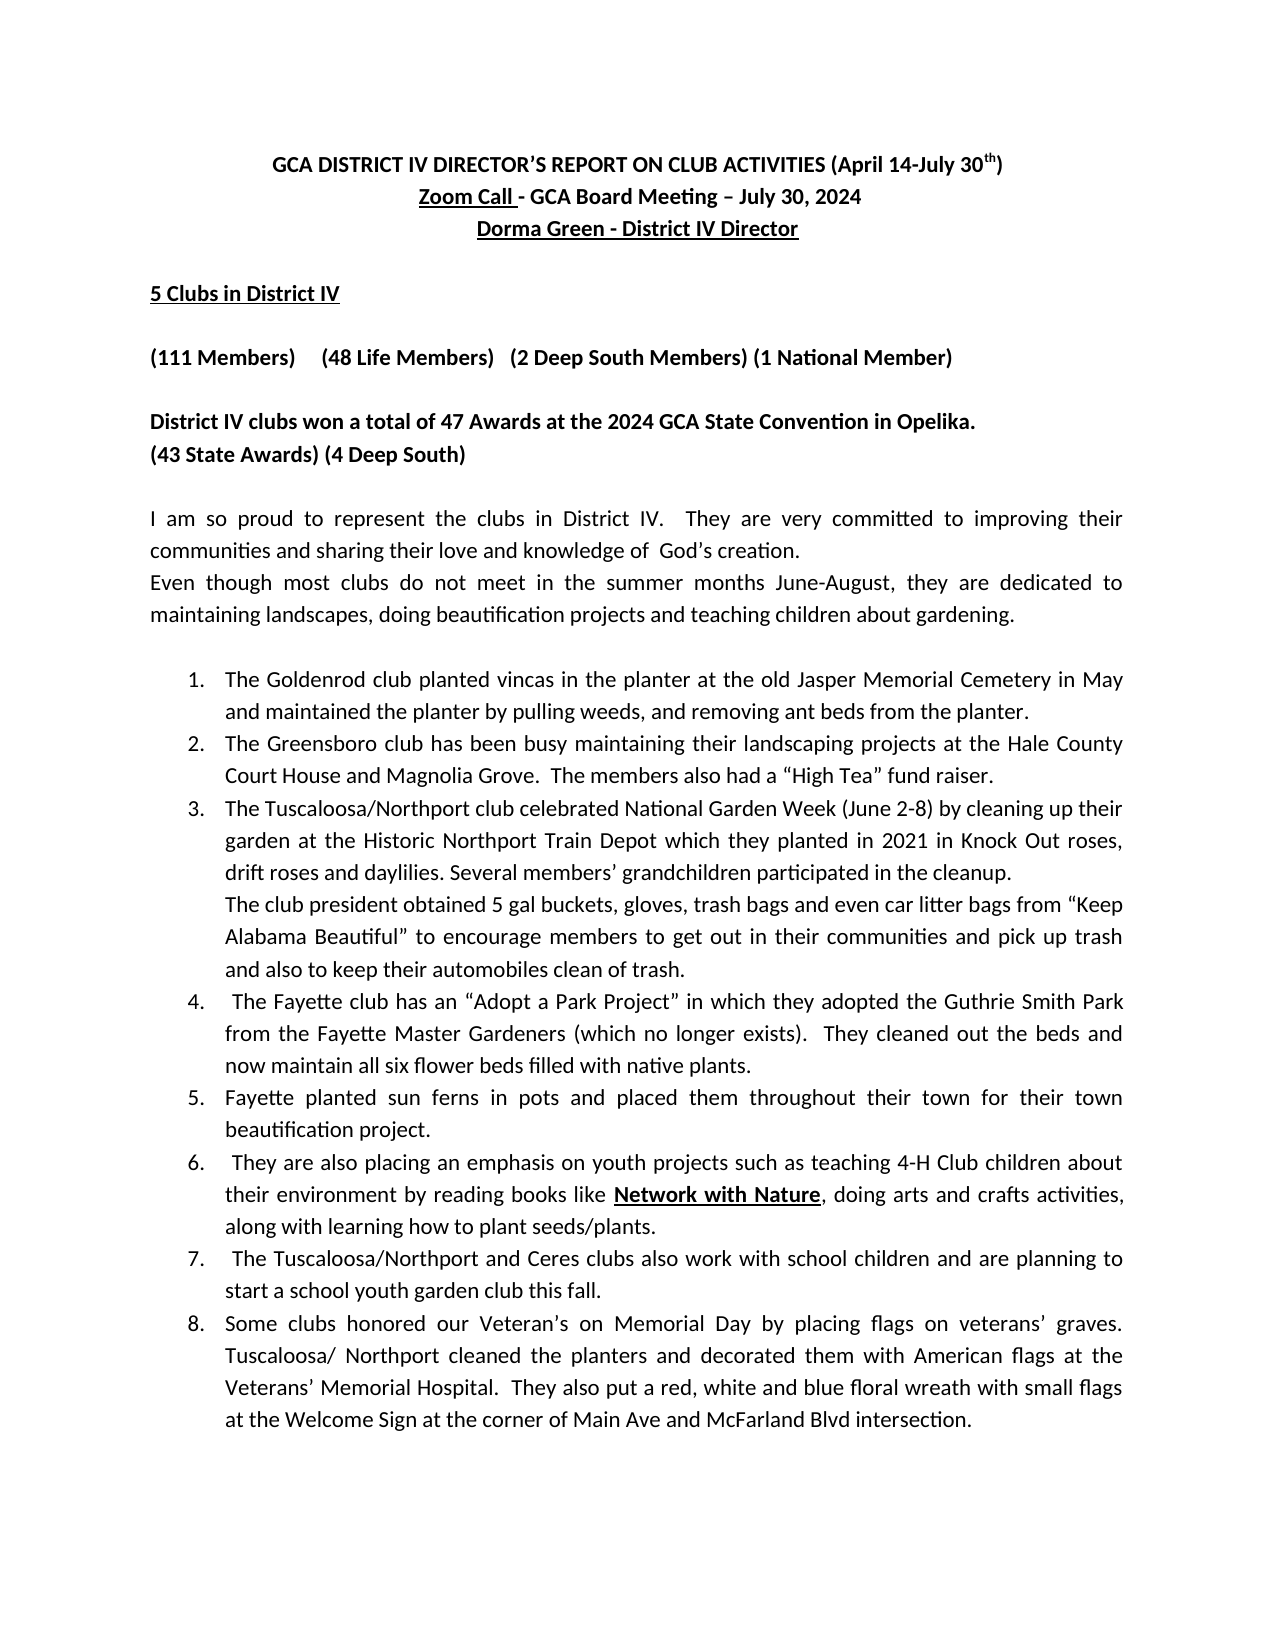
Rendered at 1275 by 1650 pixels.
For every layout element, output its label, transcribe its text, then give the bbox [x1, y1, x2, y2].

text District IV clubs won a total of 47 Awards at the 2024 GCA State Convention in Opelika. [150, 407, 1125, 436]
text Even though most clubs do not meet in the summer months June-August, they are dedicated to maintaining landscapes, doing beautification projects and teaching children about gardening. [150, 568, 1125, 629]
text (111 Members) (48 Life Members) (2 Deep South Members) (1 National Member) [150, 343, 1125, 371]
list The club president obtained 5 gal buckets, gloves, trash bags and even car litter bags from “Keep Alabama Beautiful” to encourage members to get out in their communities and pick up trash and also to keep their automobiles clean of trash. [225, 890, 1125, 983]
list The Tuscaloosa/Northport club celebrated National Garden Week (June 2-8) by cleaning up their garden at the Historic Northport Train Depot which they planted in 2021 in Knock Out roses, drift roses and daylilies. Several members’ grandchildren participated in the cleanup. [187, 794, 1125, 886]
text Dorma Green - District IV Director [150, 214, 1125, 242]
list The Fayette club has an “Adopt a Park Project” in which they adopted the Guthrie Smith Park from the Fayette Master Gardeners (which no longer exists). They cleaned out the beds and now maintain all six flower beds filled with native plants. [187, 987, 1125, 1079]
text Zoom Call - GCA Board Meeting – July 30, 2024 [150, 182, 1125, 210]
text (43 State Awards) (4 Deep South) [150, 440, 1125, 468]
list Fayette planted sun ferns in pots and placed them throughout their town for their town beautification project. [187, 1083, 1125, 1144]
list Some clubs honored our Veteran’s on Memorial Day by placing flags on veterans’ graves. Tuscaloosa/ Northport cleaned the planters and decorated them with American flags at the Veterans’ Memorial Hospital. They also put a red, white and blue floral wreath with small flags at the Welcome Sign at the corner of Main Ave and McFarland Blvd intersection. [187, 1309, 1125, 1433]
list They are also placing an emphasis on youth projects such as teaching 4-H Club children about their environment by reading books like Network with Nature, doing arts and crafts activities, along with learning how to plant seeds/plants. [187, 1148, 1125, 1240]
text I am so proud to represent the clubs in District IV. They are very committed to improving their communities and sharing their love and knowledge of God’s creation. [150, 504, 1125, 564]
text GCA DISTRICT IV DIRECTOR’S REPORT ON CLUB ACTIVITIES (April 14-July 30th) [150, 150, 1125, 178]
list The Goldenrod club planted vincas in the planter at the old Jasper Memorial Cemetery in May and maintained the planter by pulling weeds, and removing ant beds from the planter. [187, 665, 1125, 725]
list The Greensboro club has been busy maintaining their landscaping projects at the Hale County Court House and Magnolia Grove. The members also had a “High Tea” fund raiser. [187, 729, 1125, 789]
list The Tuscaloosa/Northport and Ceres clubs also work with school children and are planning to start a school youth garden club this fall. [187, 1244, 1125, 1304]
text 5 Clubs in District IV [150, 279, 1125, 307]
